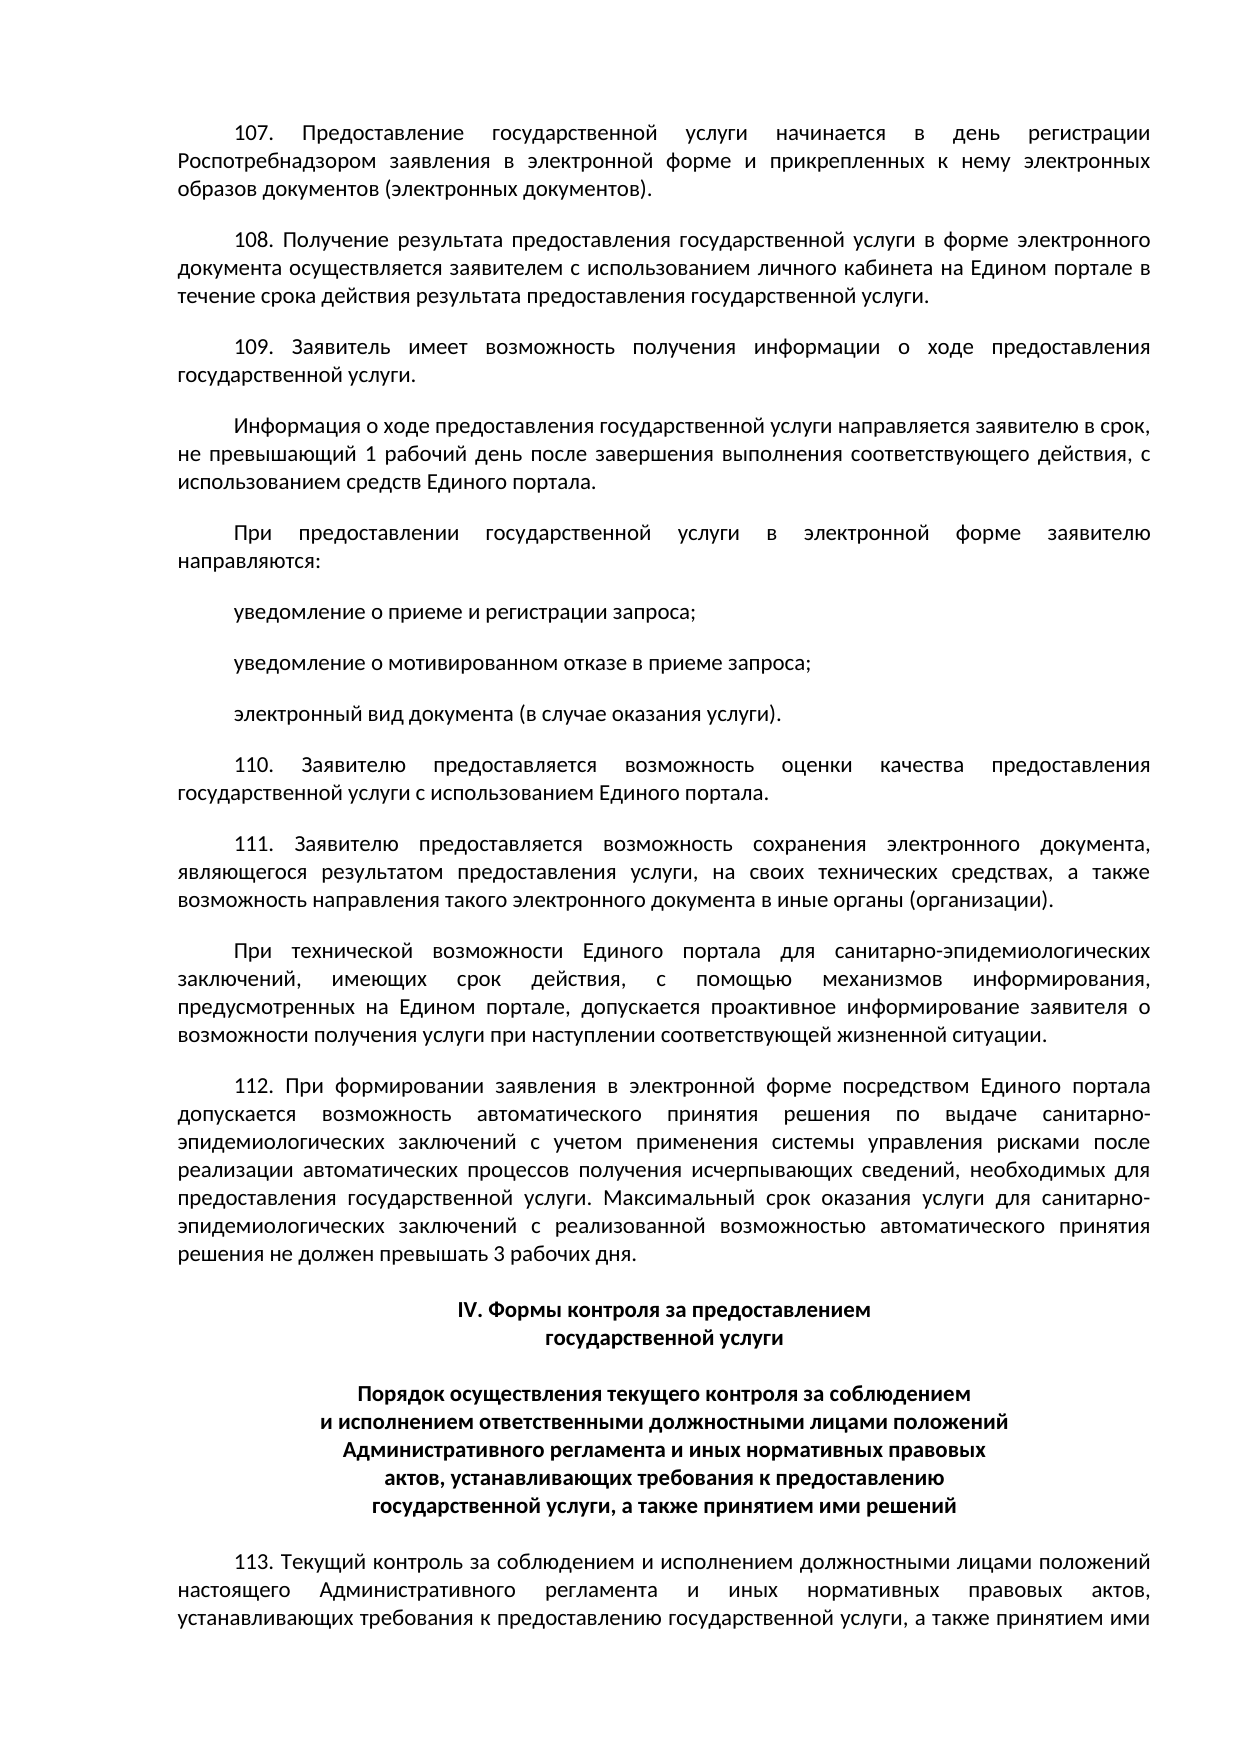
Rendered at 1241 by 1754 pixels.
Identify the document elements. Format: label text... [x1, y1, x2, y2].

text 110. Заявителю предоставляется возможность оценки качества предоставления государственной услуги с использованием Единого портала. [177, 750, 1152, 806]
title актов, устанавливающих требования к предоставлению [177, 1463, 1152, 1491]
text 107. Предоставление государственной услуги начинается в день регистрации Роспотребнадзором заявления в электронной форме и прикрепленных к нему электронных образов документов (электронных документов). [177, 118, 1152, 202]
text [177, 1547, 1152, 1631]
text 111. Заявителю предоставляется возможность сохранения электронного документа, являющегося результатом предоставления услуги, на своих технических средствах, а также возможность направления такого электронного документа в иные органы (организации). [177, 829, 1152, 913]
text При технической возможности Единого портала для санитарно-эпидемиологических заключений, имеющих срок действия, с помощью механизмов информирования, предусмотренных на Едином портале, допускается проактивное информирование заявителя о возможности получения услуги при наступлении соответствующей жизненной ситуации. [177, 936, 1152, 1048]
text уведомление о приеме и регистрации запроса; [177, 597, 1152, 625]
title Порядок осуществления текущего контроля за соблюдением [177, 1379, 1152, 1407]
text При предоставлении государственной услуги в электронной форме заявителю направляются: [177, 518, 1152, 574]
text уведомление о мотивированном отказе в приеме запроса; [177, 648, 1152, 676]
title и исполнением ответственными должностными лицами положений [177, 1407, 1152, 1435]
text электронный вид документа (в случае оказания услуги). [177, 699, 1152, 727]
text 109. Заявитель имеет возможность получения информации о ходе предоставления государственной услуги. [177, 332, 1152, 388]
text Информация о ходе предоставления государственной услуги направляется заявителю в срок, не превышающий 1 рабочий день после завершения выполнения соответствующего действия, с использованием средств Единого портала. [177, 411, 1152, 495]
title государственной услуги, а также принятием ими решений [177, 1491, 1152, 1519]
text 108. Получение результата предоставления государственной услуги в форме электронного документа осуществляется заявителем с использованием личного кабинета на Едином портале в течение срока действия результата предоставления государственной услуги. [177, 225, 1152, 309]
title Административного регламента и иных нормативных правовых [177, 1435, 1152, 1463]
text 112. При формировании заявления в электронной форме посредством Единого портала допускается возможность автоматического принятия решения по выдаче санитарно-эпидемиологических заключений с учетом применения системы управления рисками после реализации автоматических процессов получения исчерпывающих сведений, необходимых для предоставления государственной услуги. Максимальный срок оказания услуги для санитарно-эпидемиологических заключений с реализованной возможностью автоматического принятия решения не должен превышать 3 рабочих дня. [177, 1071, 1152, 1267]
title государственной услуги [177, 1323, 1152, 1351]
title IV. Формы контроля за предоставлением [177, 1295, 1152, 1323]
